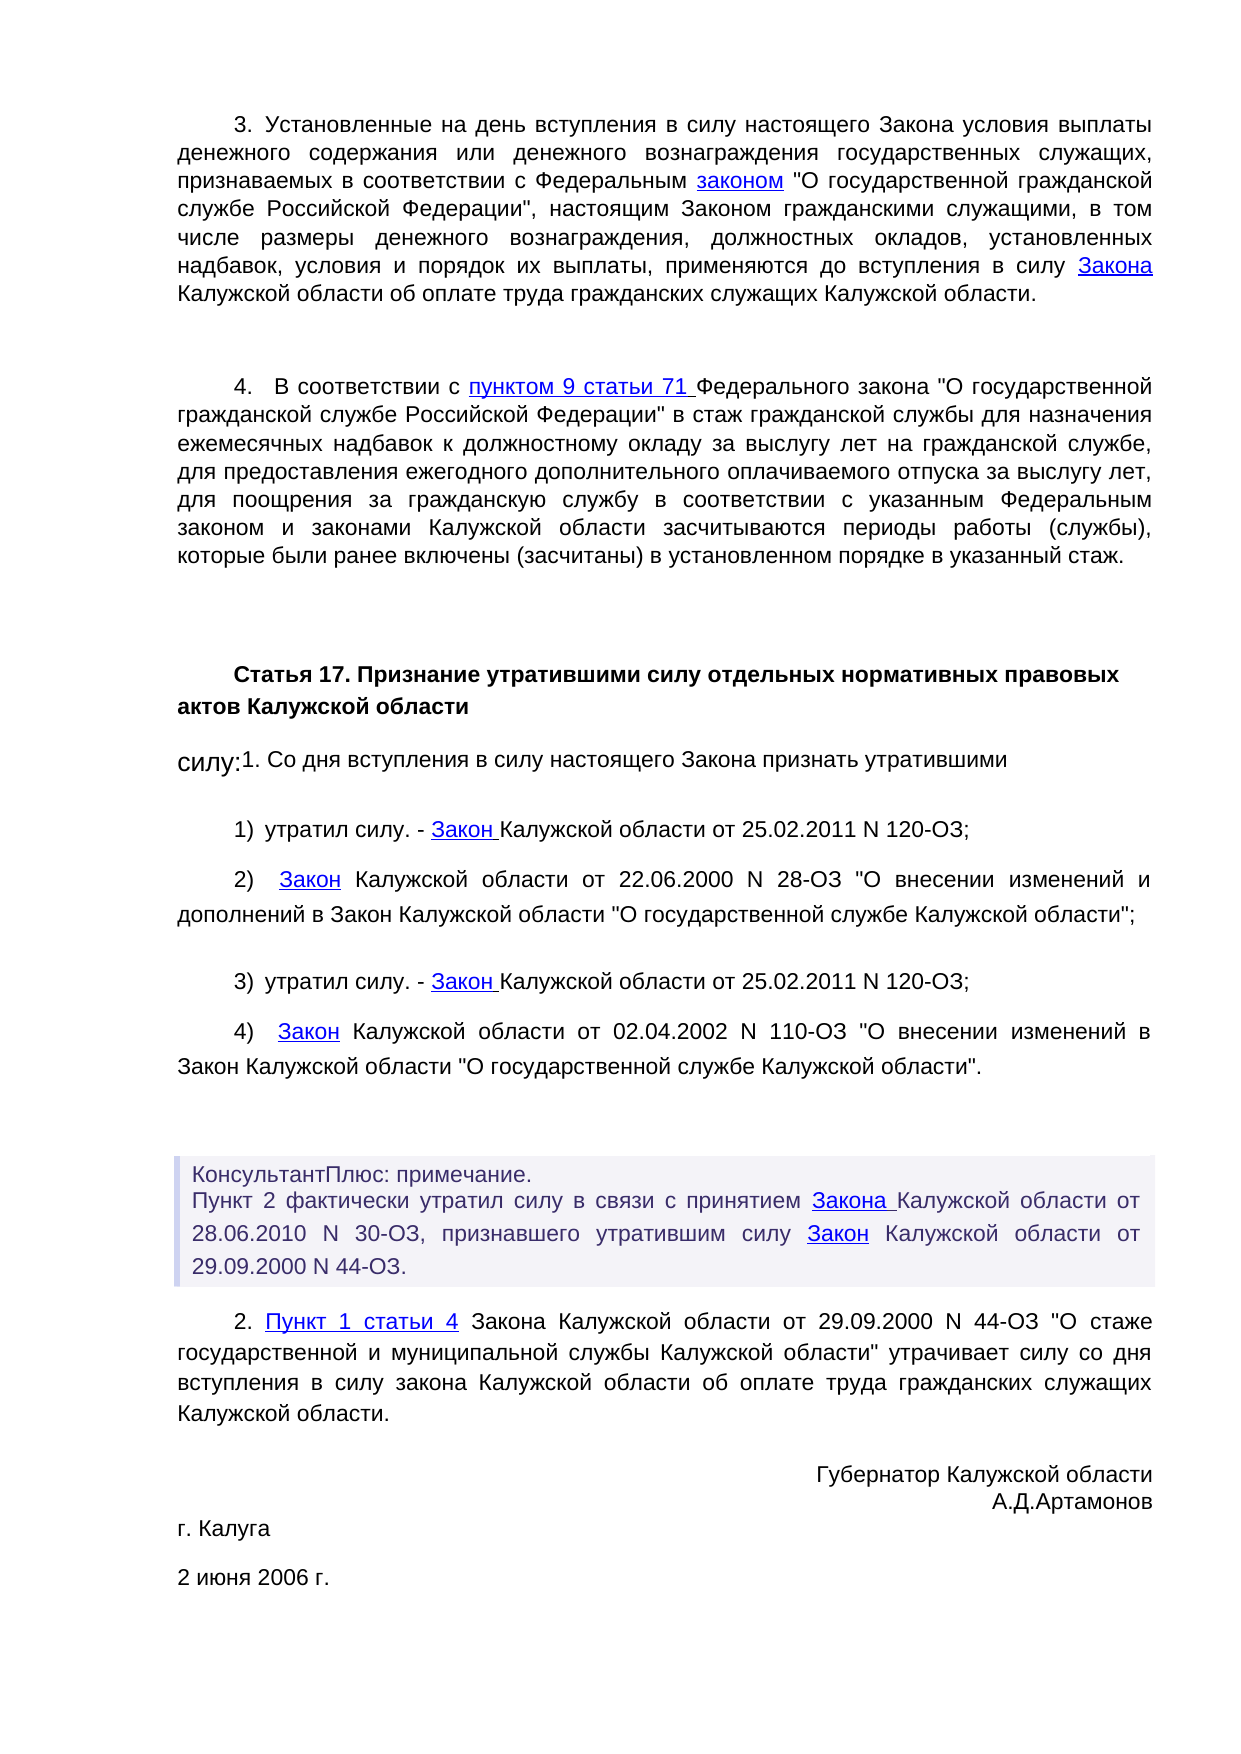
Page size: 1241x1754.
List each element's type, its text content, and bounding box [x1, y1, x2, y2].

text г. Калуга [177, 1515, 690, 1541]
list Установленные на день вступления в силу настоящего Закона условия выплаты денежного содержания или денежного вознаграждения государственных служащих, признаваемых в соответствии с Федеральным законом "О государственной гражданской службе Российской Федерации", настоящим Законом гражданскими служащими, в том числе размеры денежного вознаграждения, должностных окладов, установленных надбавок, условия и порядок их выплаты, применяются до вступления в силу Закона Калужской области об оплате труда гражданских служащих Калужской области. [177, 111, 1153, 306]
text Пункт 2 фактически утратил силу в связи с принятием Закона Калужской области от 28.06.2010 N 30-ОЗ, признавшего утратившим силу Закон Калужской области от 29.09.2000 N 44-ОЗ. [192, 1187, 1140, 1279]
text КонсультантПлюс: примечание. [192, 1161, 1153, 1187]
text 2 июня 2006 г. [177, 1564, 690, 1591]
picture [173, 1155, 1155, 1287]
list Закон Калужской области от 22.06.2000 N 28-ОЗ "О внесении изменений и дополнений в Закон Калужской области "О государственной службе Калужской области"; [177, 866, 1151, 927]
list В соответствии с пунктом 9 статьи 71 Федерального закона "О государственной гражданской службе Российской Федерации" в стаж гражданской службы для назначения ежемесячных надбавок к должностному окладу за выслугу лет на гражданской службе, для предоставления ежегодного дополнительного оплачиваемого отпуска за выслугу лет, для поощрения за гражданскую службу в соответствии с указанным Федеральным законом и законами Калужской области засчитываются периоды работы (службы), которые были ранее включены (засчитаны) в установленном порядке в указанный стаж. [177, 373, 1153, 568]
list утратил силу. - Закон Калужской области от 25.02.2011 N 120-ОЗ; [234, 816, 1153, 843]
text Губернатор Калужской области [765, 1461, 1153, 1488]
text А.Д.Артамонов [765, 1488, 1153, 1514]
list Закон Калужской области от 02.04.2002 N 110-ОЗ "О внесении изменений в Закон Калужской области "О государственной службе Калужской области". [177, 1018, 1151, 1079]
text Статья 17. Признание утратившими силу отдельных нормативных правовых актов Калужской области [177, 661, 1153, 719]
list утратил силу. - Закон Калужской области от 25.02.2011 N 120-ОЗ; [234, 968, 1153, 995]
text силу:1. Со дня вступления в силу настоящего Закона признать утратившими [177, 724, 1153, 777]
list Пункт 1 статьи 4 Закона Калужской области от 29.09.2000 N 44-ОЗ "О стаже государственной и муниципальной службы Калужской области" утрачивает силу со дня вступления в силу закона Калужской области об оплате труда гражданских служащих Калужской области. [177, 1308, 1153, 1426]
